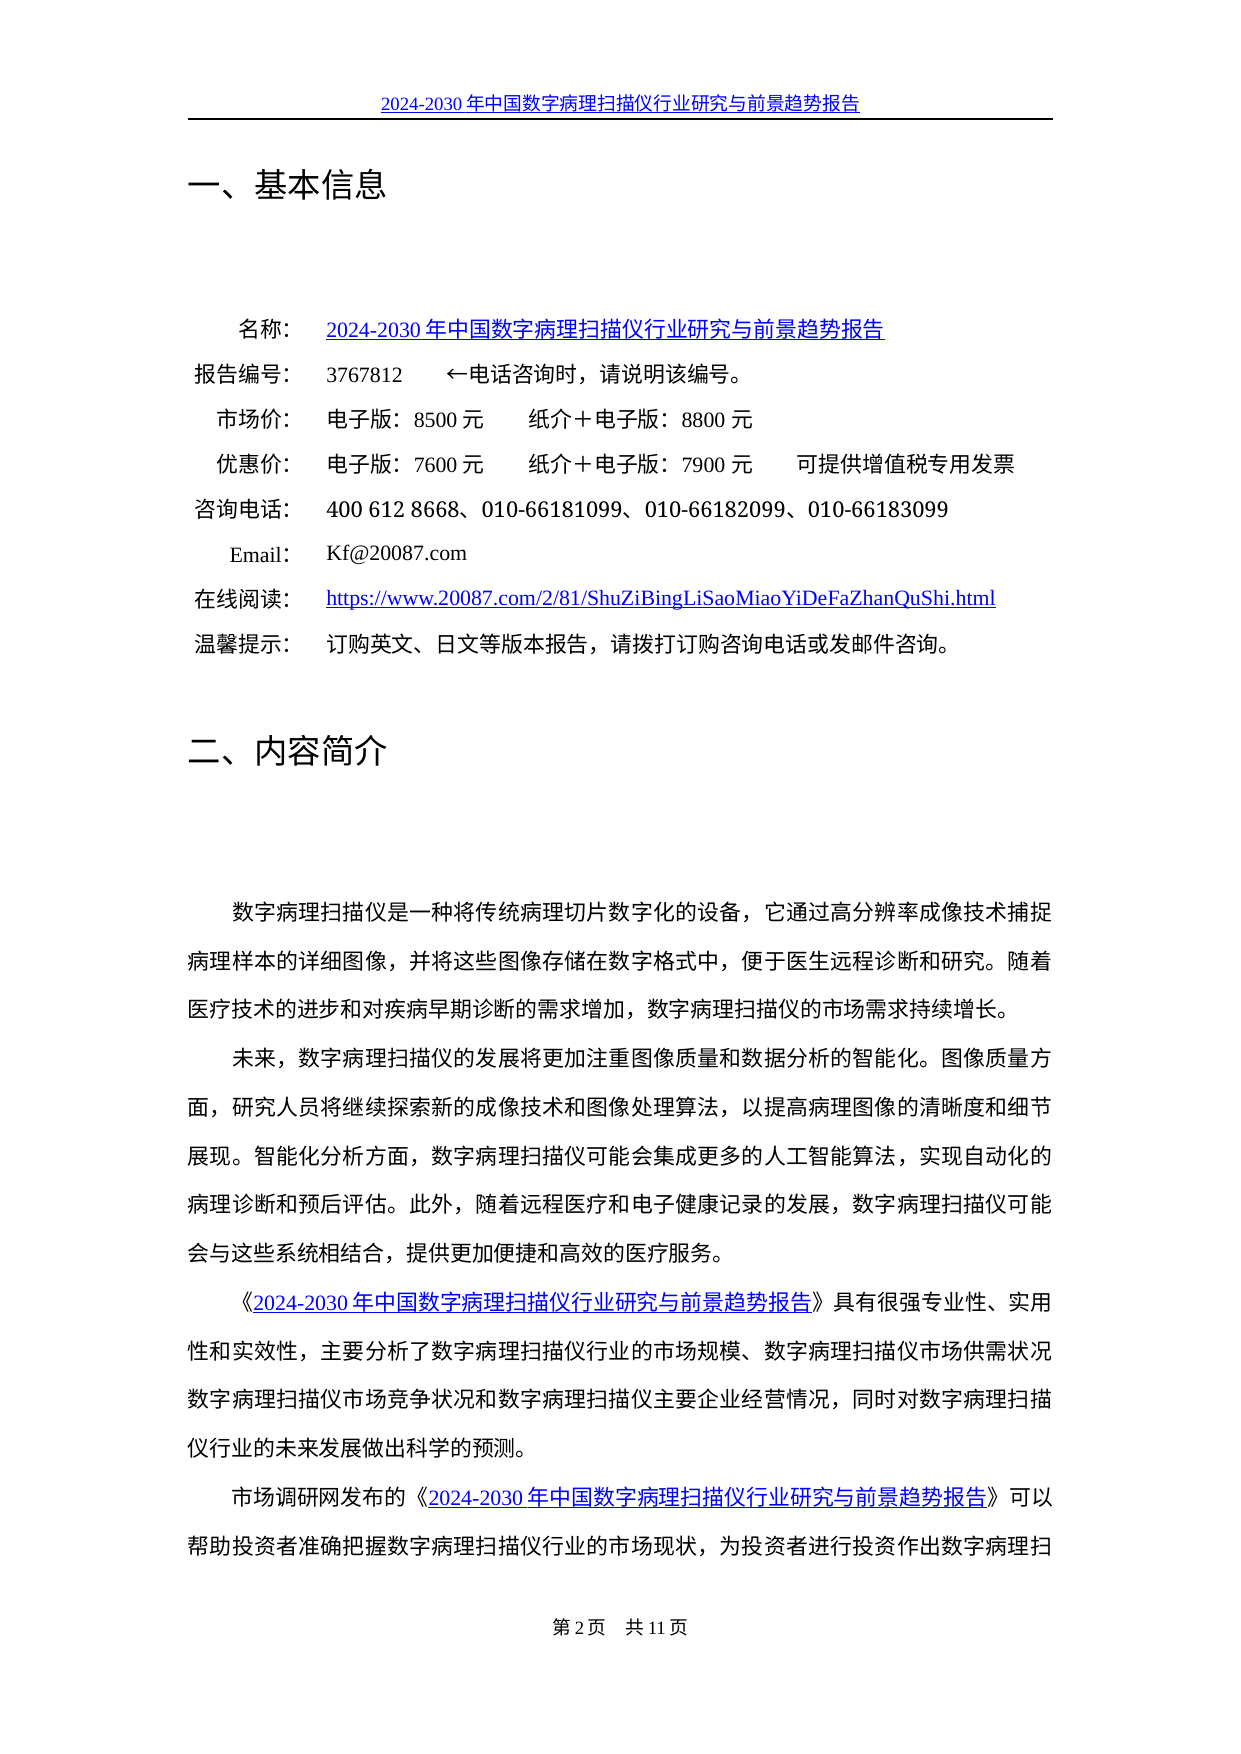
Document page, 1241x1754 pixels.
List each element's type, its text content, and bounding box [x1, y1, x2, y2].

table_cell 市场价： [167, 402, 315, 447]
table_cell 咨询电话： [167, 492, 315, 537]
table_cell 温馨提示： [167, 627, 315, 672]
table_cell 在线阅读： [167, 582, 315, 627]
table_cell 3767812 ←电话咨询时，请说明该编号。 [315, 357, 1073, 402]
title 二、内容简介 [187, 717, 1053, 782]
table_cell 优惠价： [167, 447, 315, 492]
table_cell [315, 582, 1073, 627]
table_cell Email： [167, 537, 315, 582]
table_cell 报告编号： [167, 357, 315, 402]
table_cell 电子版：8500 元 纸介＋电子版：8800 元 [315, 402, 1073, 447]
table_header 名称： [167, 312, 315, 357]
title 一、基本信息 [187, 150, 1053, 215]
table_cell 订购英文、日文等版本报告，请拨打订购咨询电话或发邮件咨询。 [315, 627, 1073, 672]
table_cell Kf@20087.com [315, 537, 1073, 582]
table_cell 电子版：7600 元 纸介＋电子版：7900 元 可提供增值税专用发票 [315, 447, 1073, 492]
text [187, 894, 1053, 1561]
table_cell 400 612 8668、010-66181099、010-66182099、010-66183099 [315, 492, 1073, 537]
table_header 2024-2030年中国数字病理扫描仪行业研究与前景趋势报告 [315, 312, 1073, 357]
